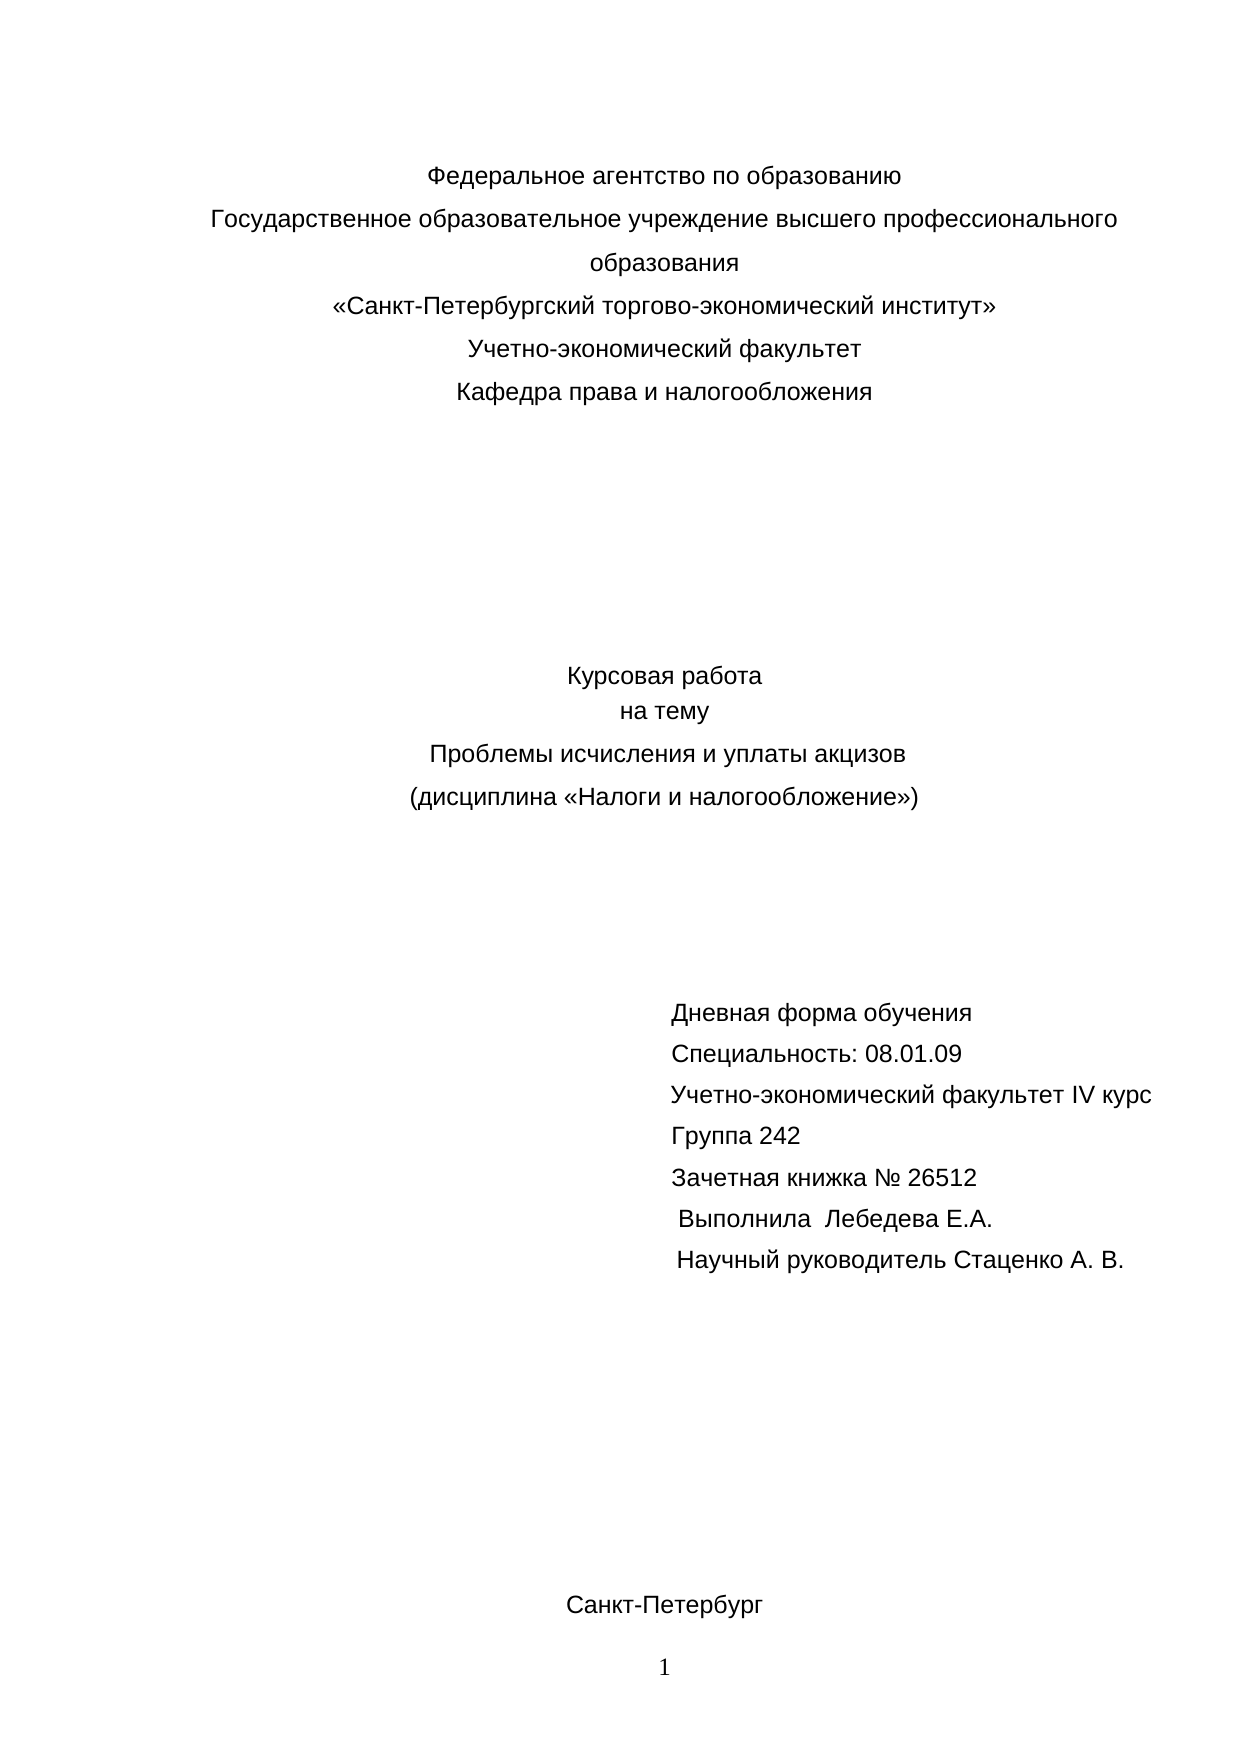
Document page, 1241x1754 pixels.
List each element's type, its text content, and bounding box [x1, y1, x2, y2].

text (дисциплина «Налоги и налогообложение») [177, 782, 1152, 811]
text Учетно-экономический факультет [177, 334, 1152, 362]
text Проблемы исчисления и уплаты акцизов [177, 739, 1152, 767]
text Зачетная книжка № 26512 [207, 1162, 1152, 1191]
text Дневная форма обучения [207, 997, 1152, 1026]
text Санкт-Петербург [177, 1590, 1152, 1619]
text Специальность: 08.01.09 [207, 1039, 1152, 1067]
text Государственное образовательное учреждение высшего профессионального образования [177, 204, 1152, 276]
text Учетно-экономический факультет IV курс [207, 1080, 1152, 1109]
text Научный руководитель Стаценко А. В. [177, 1245, 1152, 1274]
text Группа 242 [207, 1121, 1152, 1150]
text Федеральное агентство по образованию [177, 161, 1152, 190]
text «Санкт-Петербургский торгово-экономический институт» [177, 291, 1152, 319]
text Выполнила Лебедева Е.А. [207, 1204, 1152, 1232]
text Кафедра права и налогообложения [177, 377, 1152, 406]
text на тему [177, 696, 1152, 724]
title Курсовая работа [177, 661, 1152, 689]
